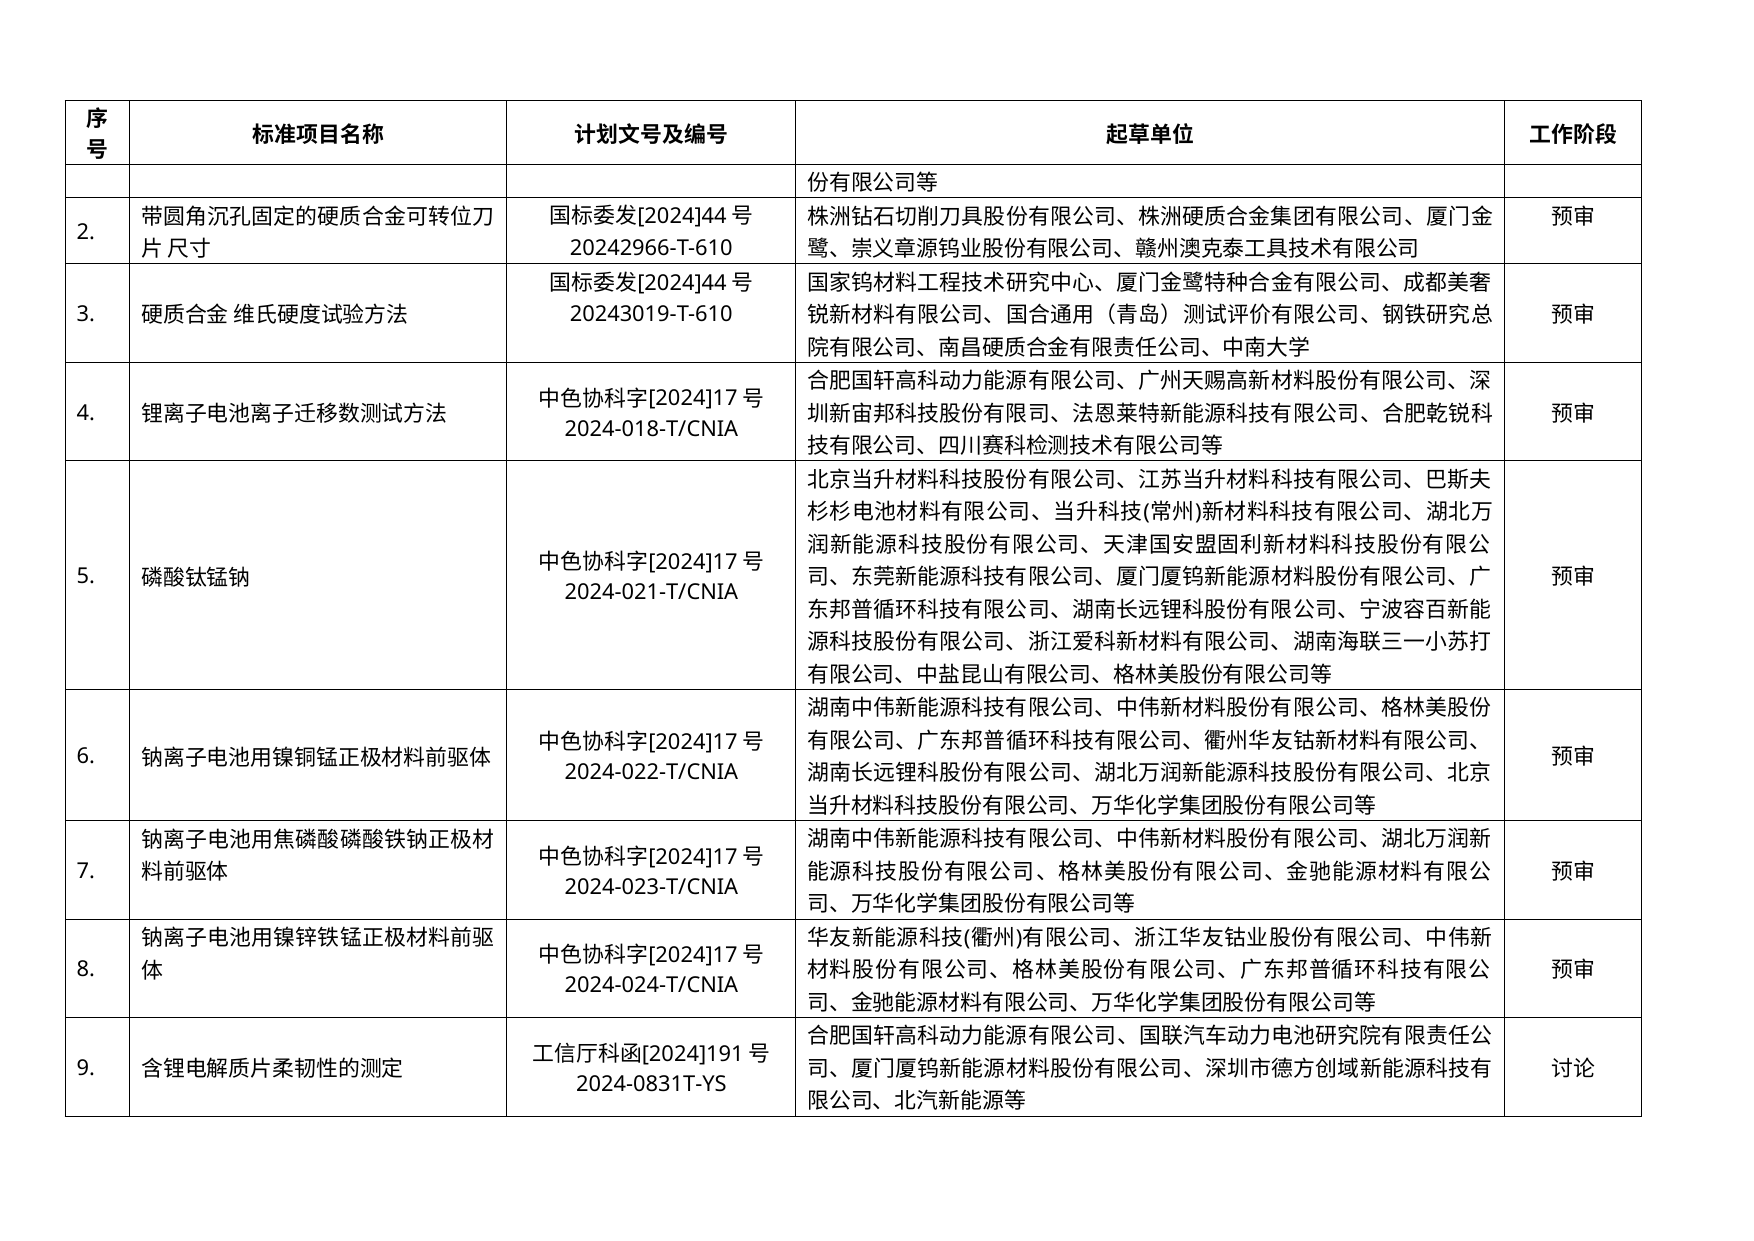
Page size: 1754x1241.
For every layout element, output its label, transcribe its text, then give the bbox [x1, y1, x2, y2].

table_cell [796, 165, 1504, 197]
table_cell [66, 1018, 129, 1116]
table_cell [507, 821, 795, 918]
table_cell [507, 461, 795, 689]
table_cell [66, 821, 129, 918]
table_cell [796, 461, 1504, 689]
table_header 工作阶段 [1505, 101, 1641, 164]
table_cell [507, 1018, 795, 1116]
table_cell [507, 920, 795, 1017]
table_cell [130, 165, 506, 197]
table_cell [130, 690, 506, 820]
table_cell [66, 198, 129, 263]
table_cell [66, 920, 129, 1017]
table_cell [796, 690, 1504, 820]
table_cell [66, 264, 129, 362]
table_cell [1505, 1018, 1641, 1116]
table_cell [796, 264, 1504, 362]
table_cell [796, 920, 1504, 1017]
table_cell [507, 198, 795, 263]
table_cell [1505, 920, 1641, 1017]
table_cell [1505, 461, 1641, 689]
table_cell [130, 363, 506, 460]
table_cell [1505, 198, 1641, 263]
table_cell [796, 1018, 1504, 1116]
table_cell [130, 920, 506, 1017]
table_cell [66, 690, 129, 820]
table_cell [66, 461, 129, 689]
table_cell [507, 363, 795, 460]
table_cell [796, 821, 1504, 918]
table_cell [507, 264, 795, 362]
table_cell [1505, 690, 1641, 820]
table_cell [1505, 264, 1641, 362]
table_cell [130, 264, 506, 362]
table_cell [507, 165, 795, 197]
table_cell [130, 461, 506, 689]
table_header 起草单位 [796, 101, 1504, 164]
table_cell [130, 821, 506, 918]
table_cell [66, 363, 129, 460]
table_header 计划文号及编号 [507, 101, 795, 164]
table_header 序号 [66, 101, 129, 164]
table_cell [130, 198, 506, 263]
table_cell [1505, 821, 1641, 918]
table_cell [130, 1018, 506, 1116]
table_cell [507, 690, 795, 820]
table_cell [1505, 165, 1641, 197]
table_header 标准项目名称 [130, 101, 506, 164]
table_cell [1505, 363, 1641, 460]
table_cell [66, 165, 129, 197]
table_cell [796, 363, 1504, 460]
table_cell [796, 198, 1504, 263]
